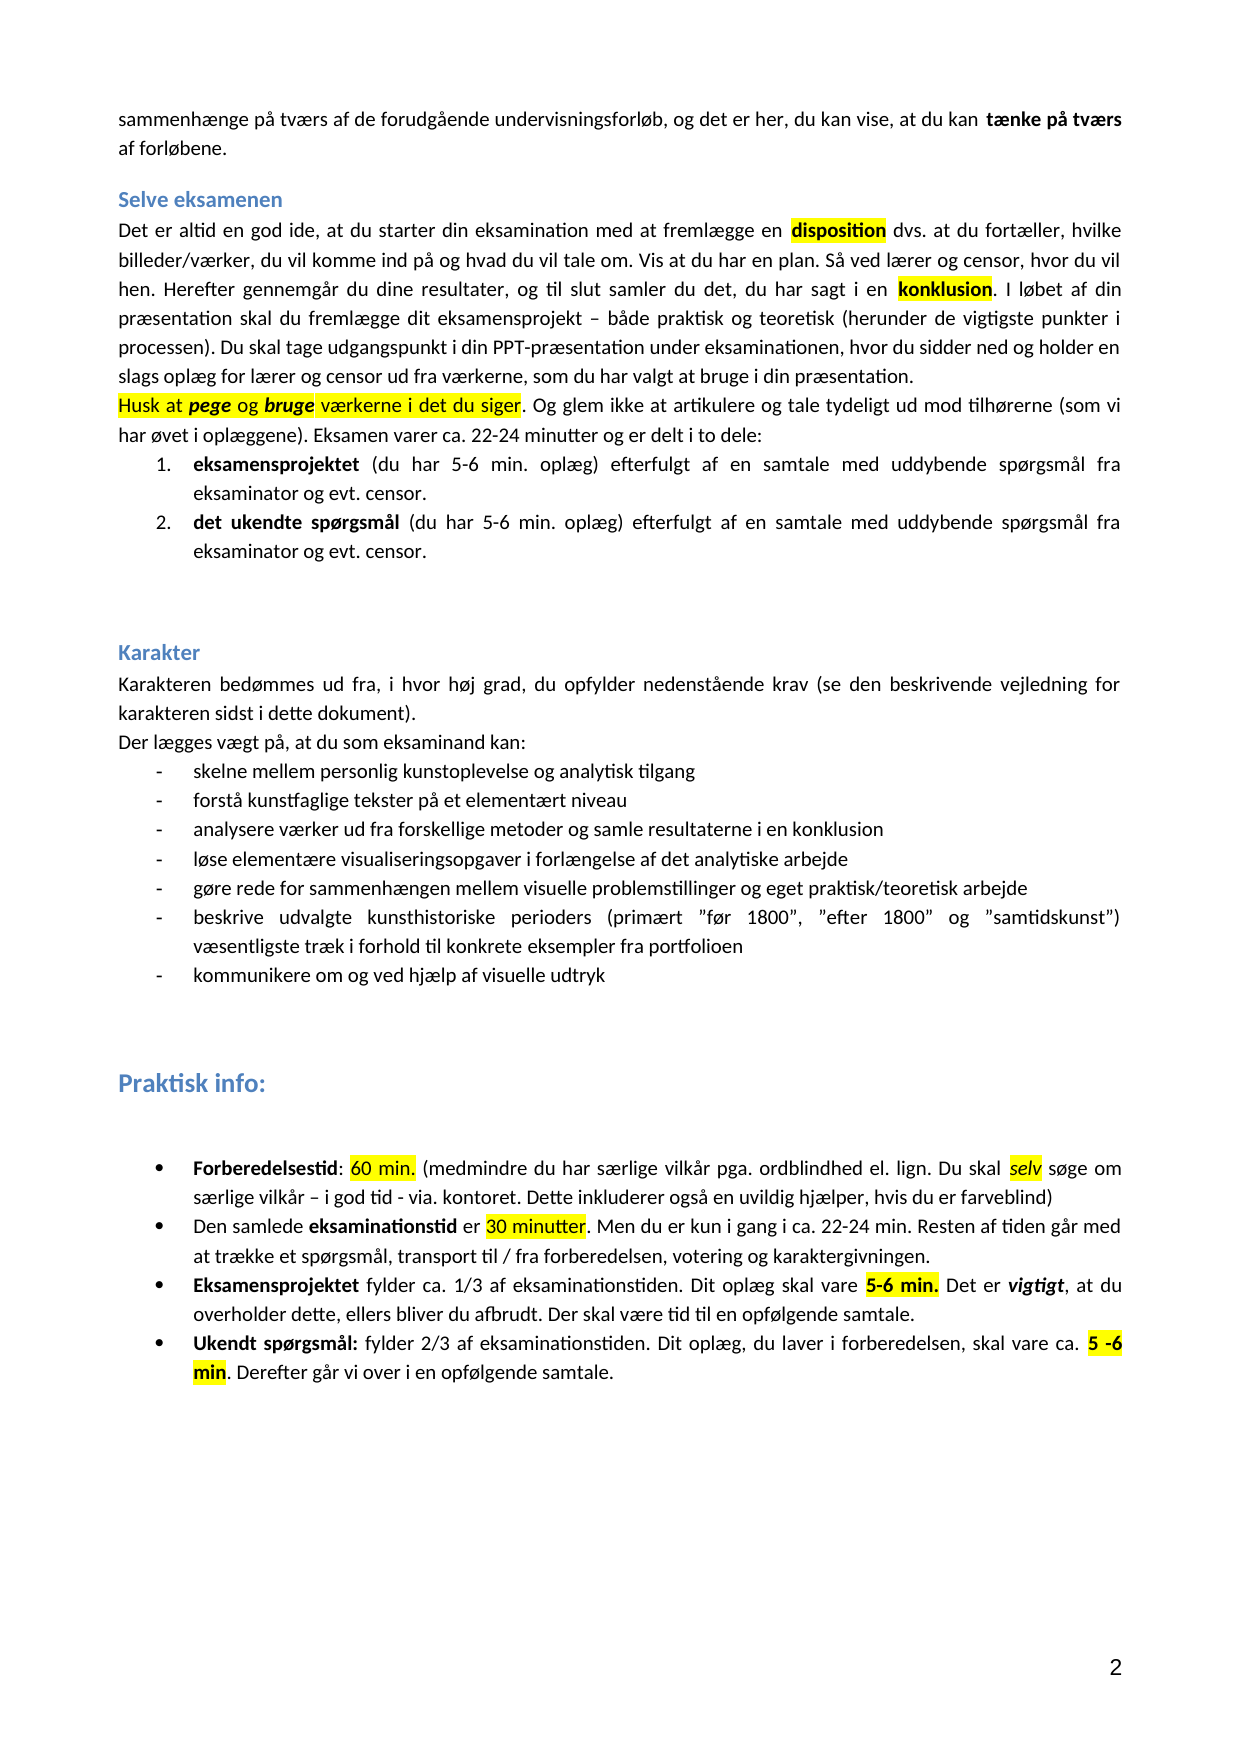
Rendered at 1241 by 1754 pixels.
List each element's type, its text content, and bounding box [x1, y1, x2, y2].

text Der lægges vægt på, at du som eksaminand kan: [118, 729, 1122, 754]
subtitle Selve eksamenen [118, 186, 1122, 213]
text Det er altid en god ide, at du starter din eksamination med at fremlægge en disposition dvs. at du fortæller, hvilke billeder/værker, du vil komme ind på og hvad du vil tale om. Vis at du har en plan. Så ved lærer og censor, hvor du vil hen. Herefter gennemgår du dine resultater, og til slut samler du det, du har sagt i en konklusion. I løbet af din præsentation skal du fremlægge dit eksamensprojekt – både praktisk og teoretisk (herunder de vigtigste punkter i processen). Du skal tage udgangspunkt i din PPT-præsentation under eksaminationen, hvor du sidder ned og holder en slags oplæg for lærer og censor ud fra værkerne, som du har valgt at bruge i din præsentation. [118, 218, 1122, 389]
text Karakteren bedømmes ud fra, i hvor høj grad, du opfylder nedenstående krav (se den beskrivende vejledning for karakteren sidst i dette dokument). [118, 671, 1122, 725]
list Ukendt spørgsmål: fylder 2/3 af eksaminationstiden. Dit oplæg, du laver i forberedelsen, skal vare ca. 5 -6 min. Derefter går vi over i en opfølgende samtale. [156, 1330, 1122, 1385]
list skelne mellem personlig kunstoplevelse og analytisk tilgang [156, 758, 1122, 784]
list analysere værker ud fra forskellige metoder og samle resultaterne i en konklusion [156, 817, 1122, 842]
subtitle Praktisk info: [118, 1066, 1122, 1099]
subtitle Karakter [118, 638, 1122, 667]
list Forberedelsestid: 60 min. (medmindre du har særlige vilkår pga. ordblindhed el. lign. Du skal selv søge om særlige vilkår – i god tid - via. kontoret. Dette inkluderer også en uvildig hjælper, hvis du er farveblind) [156, 1155, 1122, 1210]
list beskrive udvalgte kunsthistoriske perioders (primært ”før 1800”, ”efter 1800” og ”samtidskunst”) væsentligste træk i forhold til konkrete eksempler fra portfolioen [156, 904, 1122, 959]
list forstå kunstfaglige tekster på et elementært niveau [156, 787, 1122, 813]
list gøre rede for sammenhængen mellem visuelle problemstillinger og eget praktisk/teoretisk arbejde [156, 875, 1122, 900]
list det ukendte spørgsmål (du har 5-6 min. oplæg) efterfulgt af en samtale med uddybende spørgsmål fra eksaminator og evt. censor. [156, 509, 1122, 564]
list eksamensprojektet (du har 5-6 min. oplæg) efterfulgt af en samtale med uddybende spørgsmål fra eksaminator og evt. censor. [156, 451, 1122, 506]
text Husk at pege og bruge værkerne i det du siger. Og glem ikke at artikulere og tale tydeligt ud mod tilhørerne (som vi har øvet i oplæggene). Eksamen varer ca. 22-24 minutter og er delt i to dele: [118, 393, 1122, 447]
list kommunikere om og ved hjælp af visuelle udtryk [156, 962, 1122, 988]
list Eksamensprojektet fylder ca. 1/3 af eksaminationstiden. Dit oplæg skal vare 5-6 min. Det er vigtigt, at du overholder dette, ellers bliver du afbrudt. Der skal være tid til en opfølgende samtale. [156, 1272, 1122, 1327]
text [118, 106, 1122, 161]
list løse elementære visualiseringsopgaver i forlængelse af det analytiske arbejde [156, 846, 1122, 871]
list Den samlede eksaminationstid er 30 minutter. Men du er kun i gang i ca. 22-24 min. Resten af tiden går med at trække et spørgsmål, transport til / fra forberedelsen, votering og karaktergivningen. [156, 1214, 1122, 1268]
